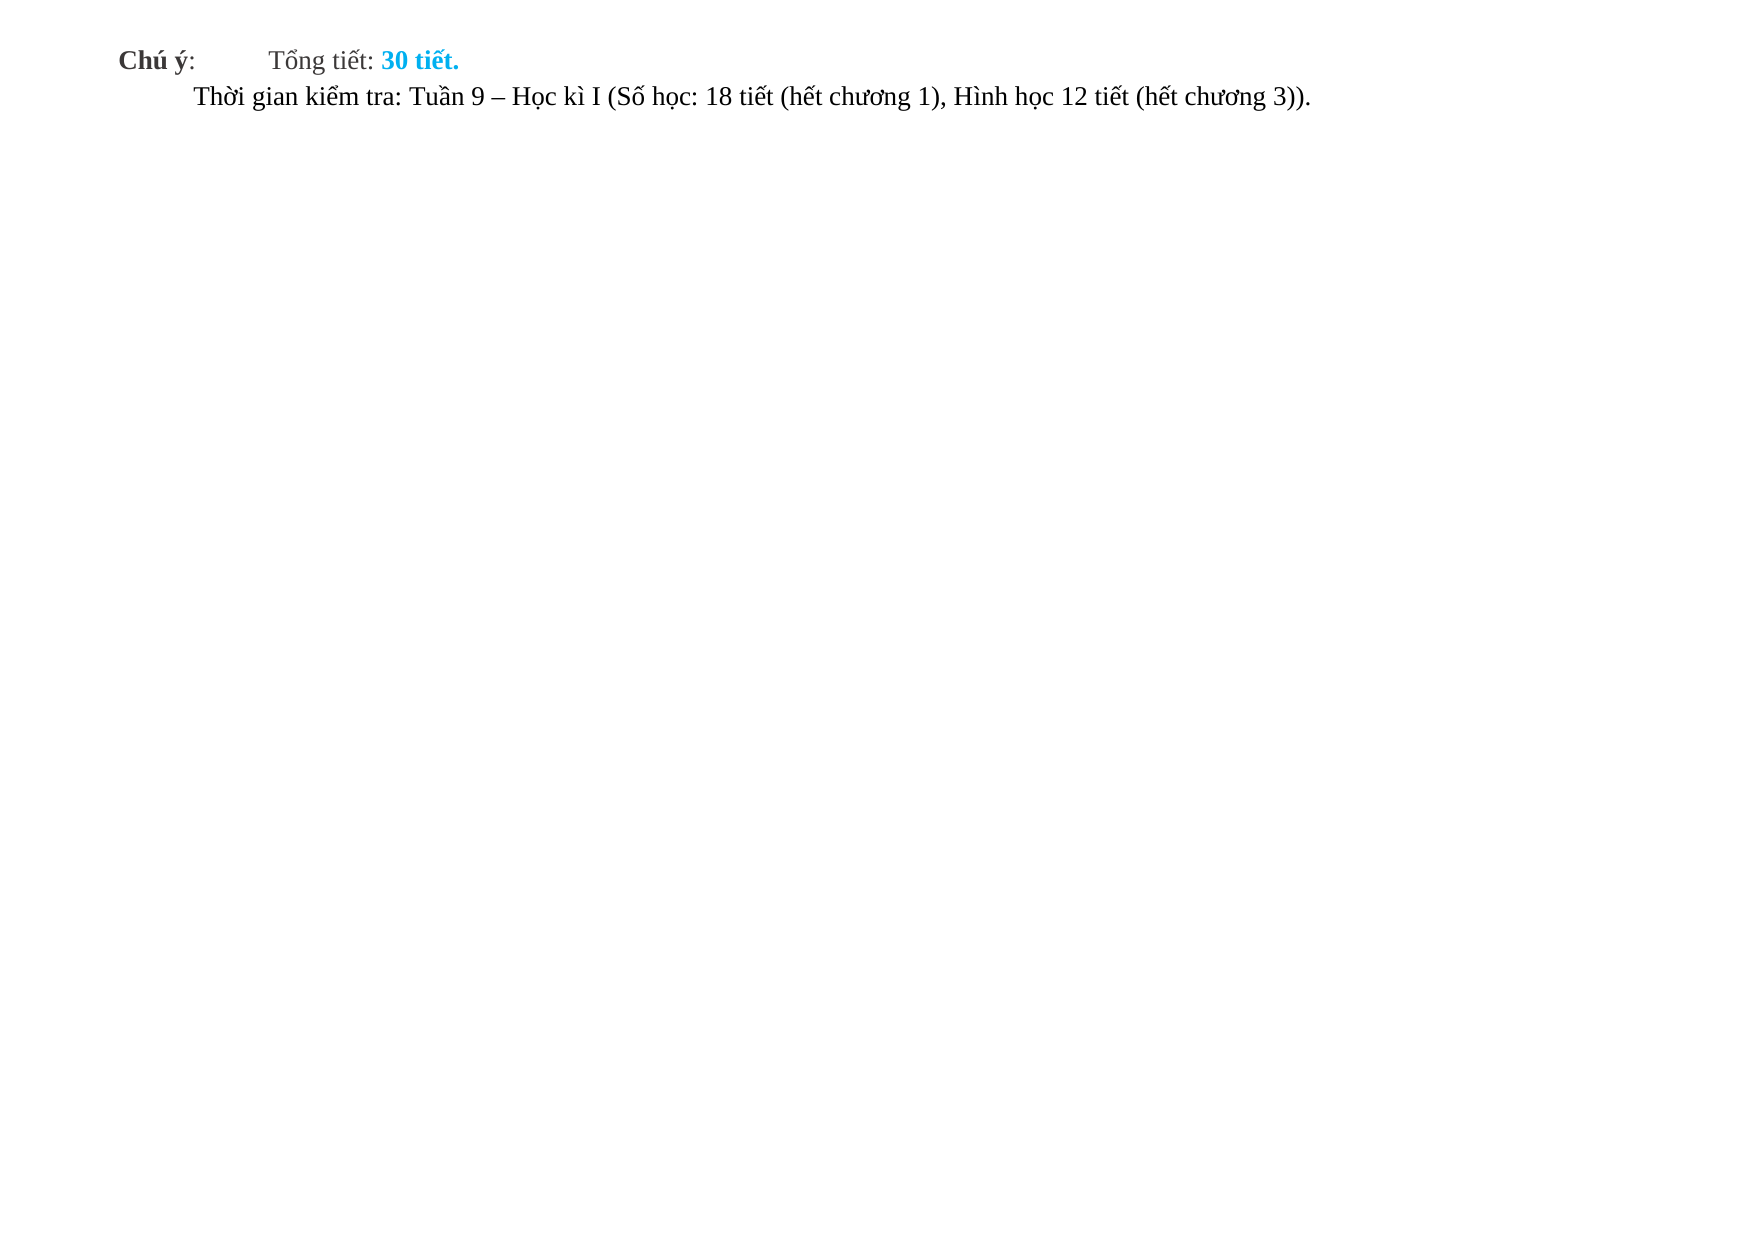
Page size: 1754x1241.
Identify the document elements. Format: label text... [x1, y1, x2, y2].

text Thời gian kiểm tra: Tuần 9 – Học kì I (Số học: 18 tiết (hết chương 1), Hình học 12 tiết (hết chương 3)). [118, 80, 1695, 111]
text Chú ý: Tổng tiết: 30 tiết. [118, 44, 1695, 76]
